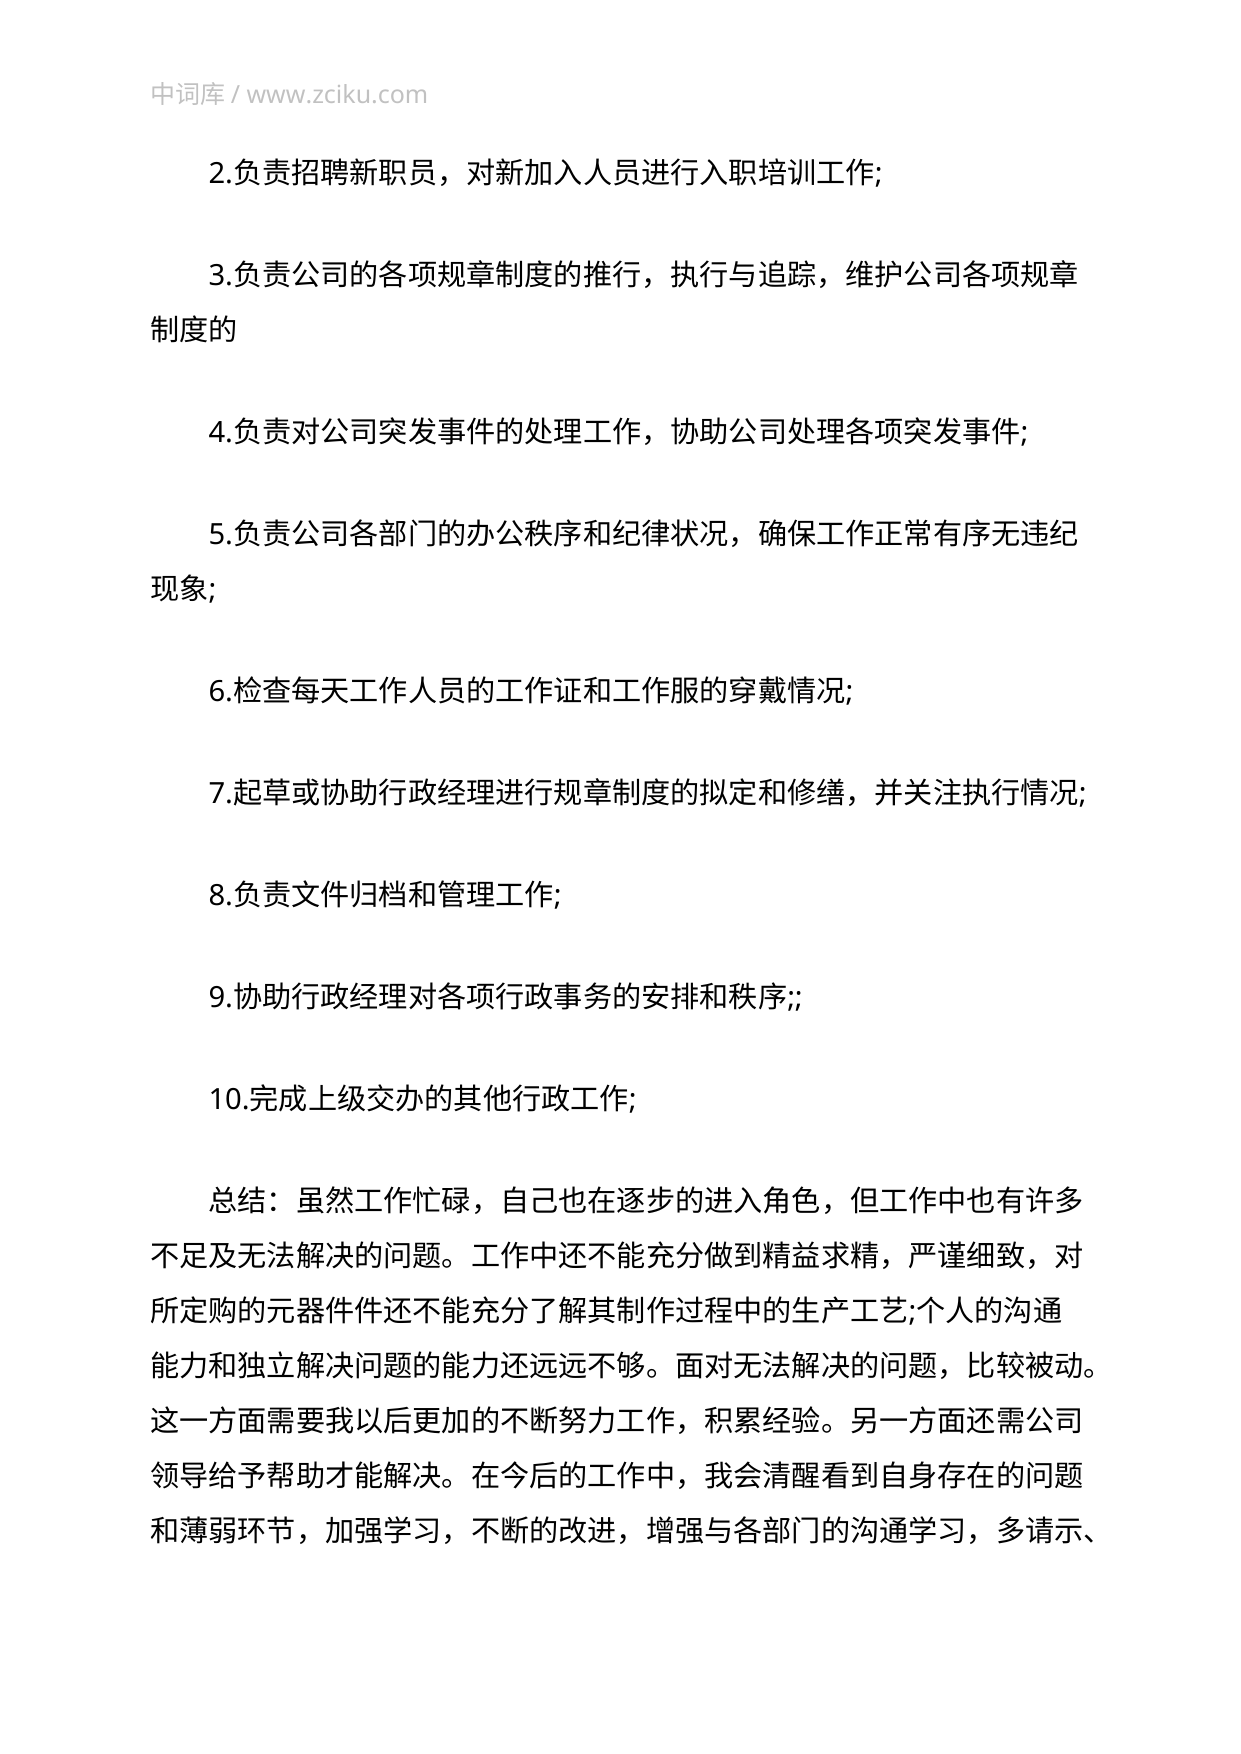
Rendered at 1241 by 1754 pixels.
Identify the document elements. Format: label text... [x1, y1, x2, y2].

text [150, 1178, 1090, 1549]
text 10.完成上级交办的其他行政工作; [150, 1076, 1090, 1118]
text 8.负责文件归档和管理工作; [150, 872, 1090, 914]
text 5.负责公司各部门的办公秩序和纪律状况，确保工作正常有序无违纪现象; [150, 511, 1090, 608]
text 7.起草或协助行政经理进行规章制度的拟定和修缮，并关注执行情况; [150, 770, 1090, 812]
text 4.负责对公司突发事件的处理工作，协助公司处理各项突发事件; [150, 409, 1090, 451]
text 9.协助行政经理对各项行政事务的安排和秩序;; [150, 974, 1090, 1016]
text 2.负责招聘新职员，对新加入人员进行入职培训工作; [150, 150, 1090, 192]
text 6.检查每天工作人员的工作证和工作服的穿戴情况; [150, 668, 1090, 710]
text 3.负责公司的各项规章制度的推行，执行与追踪，维护公司各项规章制度的 [150, 252, 1090, 349]
